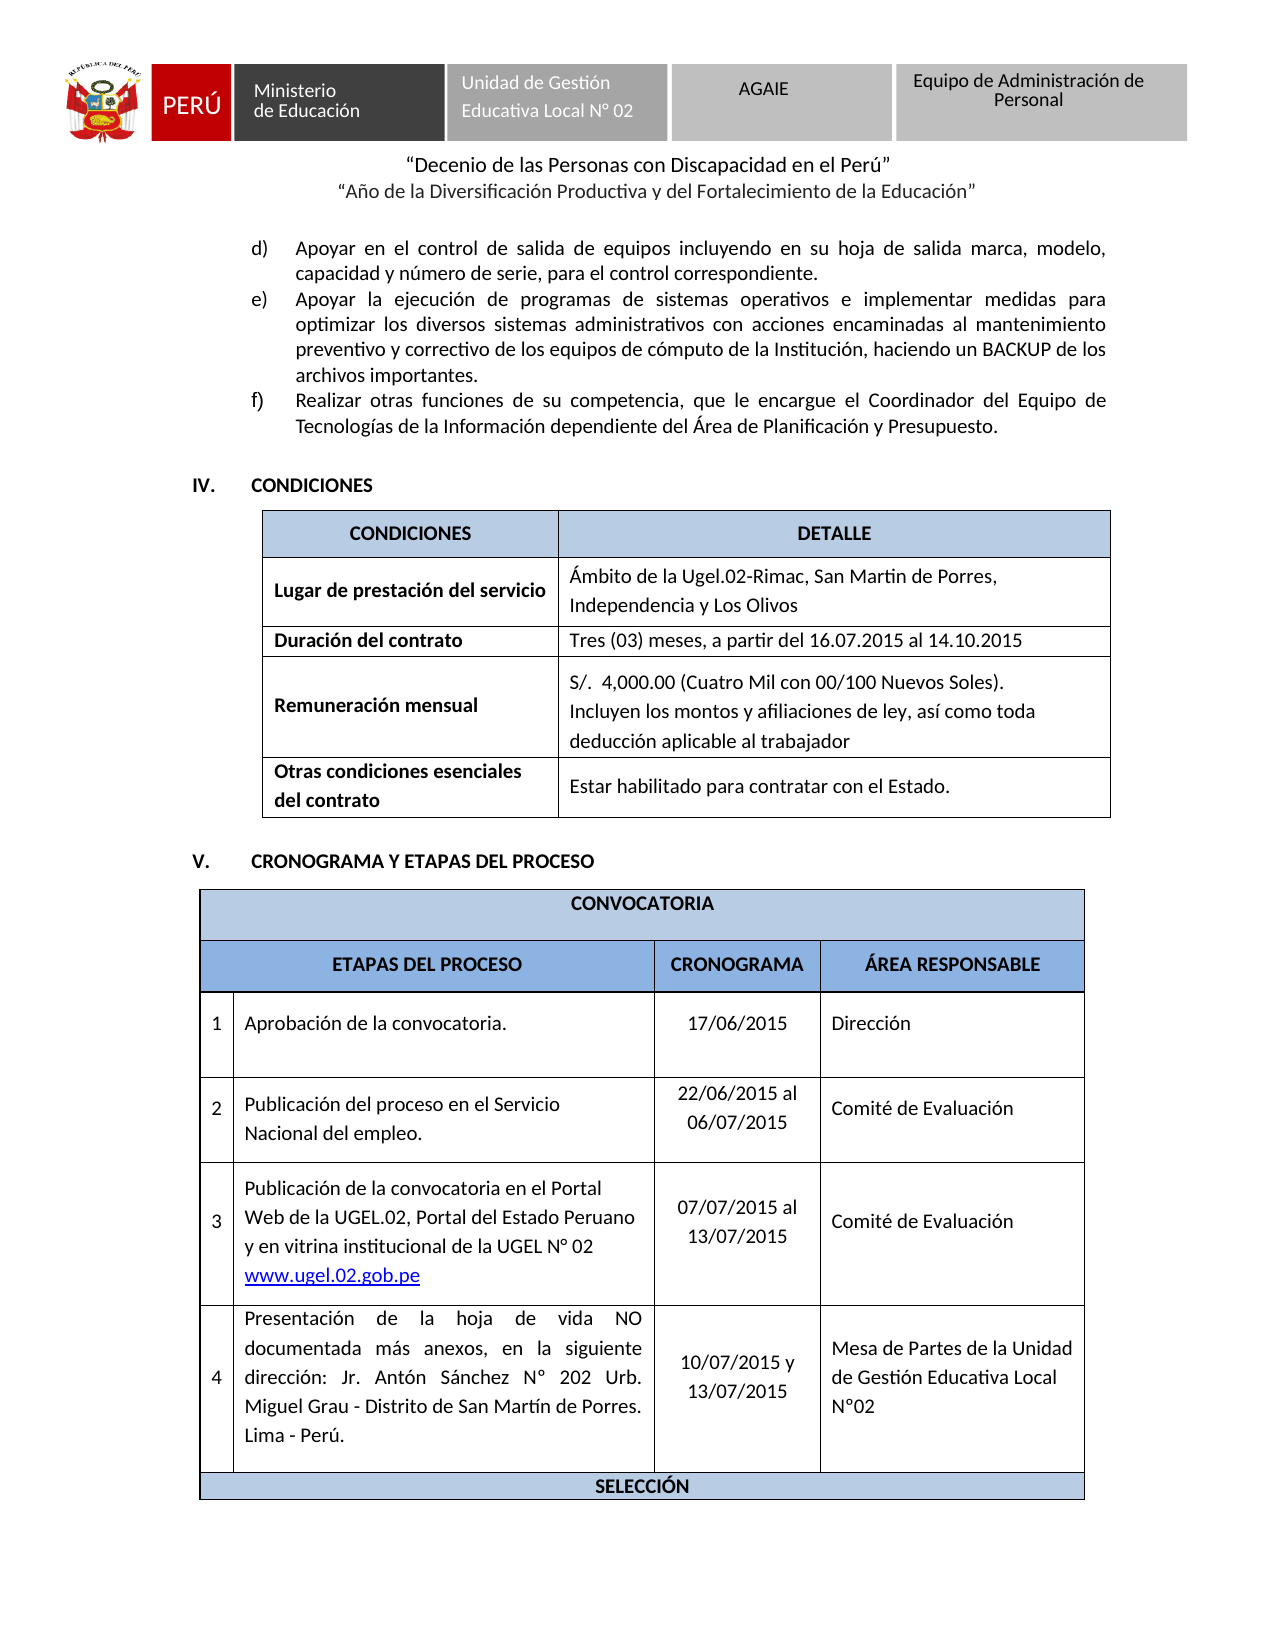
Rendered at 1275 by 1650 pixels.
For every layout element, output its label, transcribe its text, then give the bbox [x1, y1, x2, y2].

table_cell Ámbito de la Ugel.02-Rimac, San Martin de Porres, Independencia y Los Olivos [559, 558, 1110, 626]
table_cell 22/06/2015 al 06/07/2015 [655, 1078, 820, 1162]
table_cell Lugar de prestación del servicio [263, 558, 558, 626]
table_cell 17/06/2015 [655, 993, 820, 1077]
table_header DETALLE [559, 511, 1110, 557]
table_cell S/. 4,000.00 (Cuatro Mil con 00/100 Nuevos Soles). Incluyen los montos y afiliaciones de ley, así como toda deducción aplicable al trabajador [559, 657, 1110, 757]
title Apoyar en el control de salida de equipos incluyendo en su hoja de salida marca, modelo, capacidad y número de serie, para el control correspondiente. [251, 235, 1107, 286]
list CONDICIONES [192, 472, 1107, 498]
table_cell Comité de Evaluación [821, 1163, 1084, 1304]
table_cell Dirección [821, 993, 1084, 1077]
table_cell Aprobación de la convocatoria. [234, 993, 654, 1077]
table_cell 1 [201, 993, 233, 1077]
table_cell 3 [201, 1163, 233, 1304]
table_cell Tres (03) meses, a partir del 16.07.2015 al 14.10.2015 [559, 627, 1110, 656]
title Apoyar la ejecución de programas de sistemas operativos e implementar medidas para optimizar los diversos sistemas administrativos con acciones encaminadas al mantenimiento preventivo y correctivo de los equipos de cómputo de la Institución, haciendo un BACKUP de los archivos importantes. [251, 286, 1107, 387]
table_cell Presentación de la hoja de vida NO documentada más anexos, en la siguiente dirección: Jr. Antón Sánchez Nº 202 Urb. Miguel Grau - Distrito de San Martín de Porres. Lima - Perú. [234, 1306, 654, 1472]
table_cell 07/07/2015 al 13/07/2015 [655, 1163, 820, 1304]
table_cell SELECCIÓN [201, 1473, 1084, 1499]
title Realizar otras funciones de su competencia, que le encargue el Coordinador del Equipo de Tecnologías de la Información dependiente del Área de Planificación y Presupuesto. [251, 387, 1107, 438]
table_cell 4 [201, 1306, 233, 1472]
table_cell Estar habilitado para contratar con el Estado. [559, 758, 1110, 817]
table_cell Publicación de la convocatoria en el Portal Web de la UGEL.02, Portal del Estado Peruano y en vitrina institucional de la UGEL N° 02 www.ugel.02.gob.pe [234, 1163, 654, 1304]
table_cell ÁREA RESPONSABLE [821, 941, 1084, 991]
table_cell Remuneración mensual [263, 657, 558, 757]
table_header CONDICIONES [263, 511, 558, 557]
table_header CONVOCATORIA [201, 890, 1084, 940]
table_cell Otras condiciones esenciales del contrato [263, 758, 558, 817]
picture [59, 57, 143, 147]
table_cell Publicación del proceso en el Servicio Nacional del empleo. [234, 1078, 654, 1162]
table_cell Comité de Evaluación [821, 1078, 1084, 1162]
table_cell Mesa de Partes de la Unidad de Gestión Educativa Local Nº02 [821, 1306, 1084, 1472]
table_cell Duración del contrato [263, 627, 558, 656]
list CRONOGRAMA Y ETAPAS DEL PROCESO [192, 848, 1107, 874]
table_cell 2 [201, 1078, 233, 1162]
table_cell ETAPAS DEL PROCESO [201, 941, 654, 991]
table_cell CRONOGRAMA [655, 941, 820, 991]
table_cell 10/07/2015 y 13/07/2015 [655, 1306, 820, 1472]
